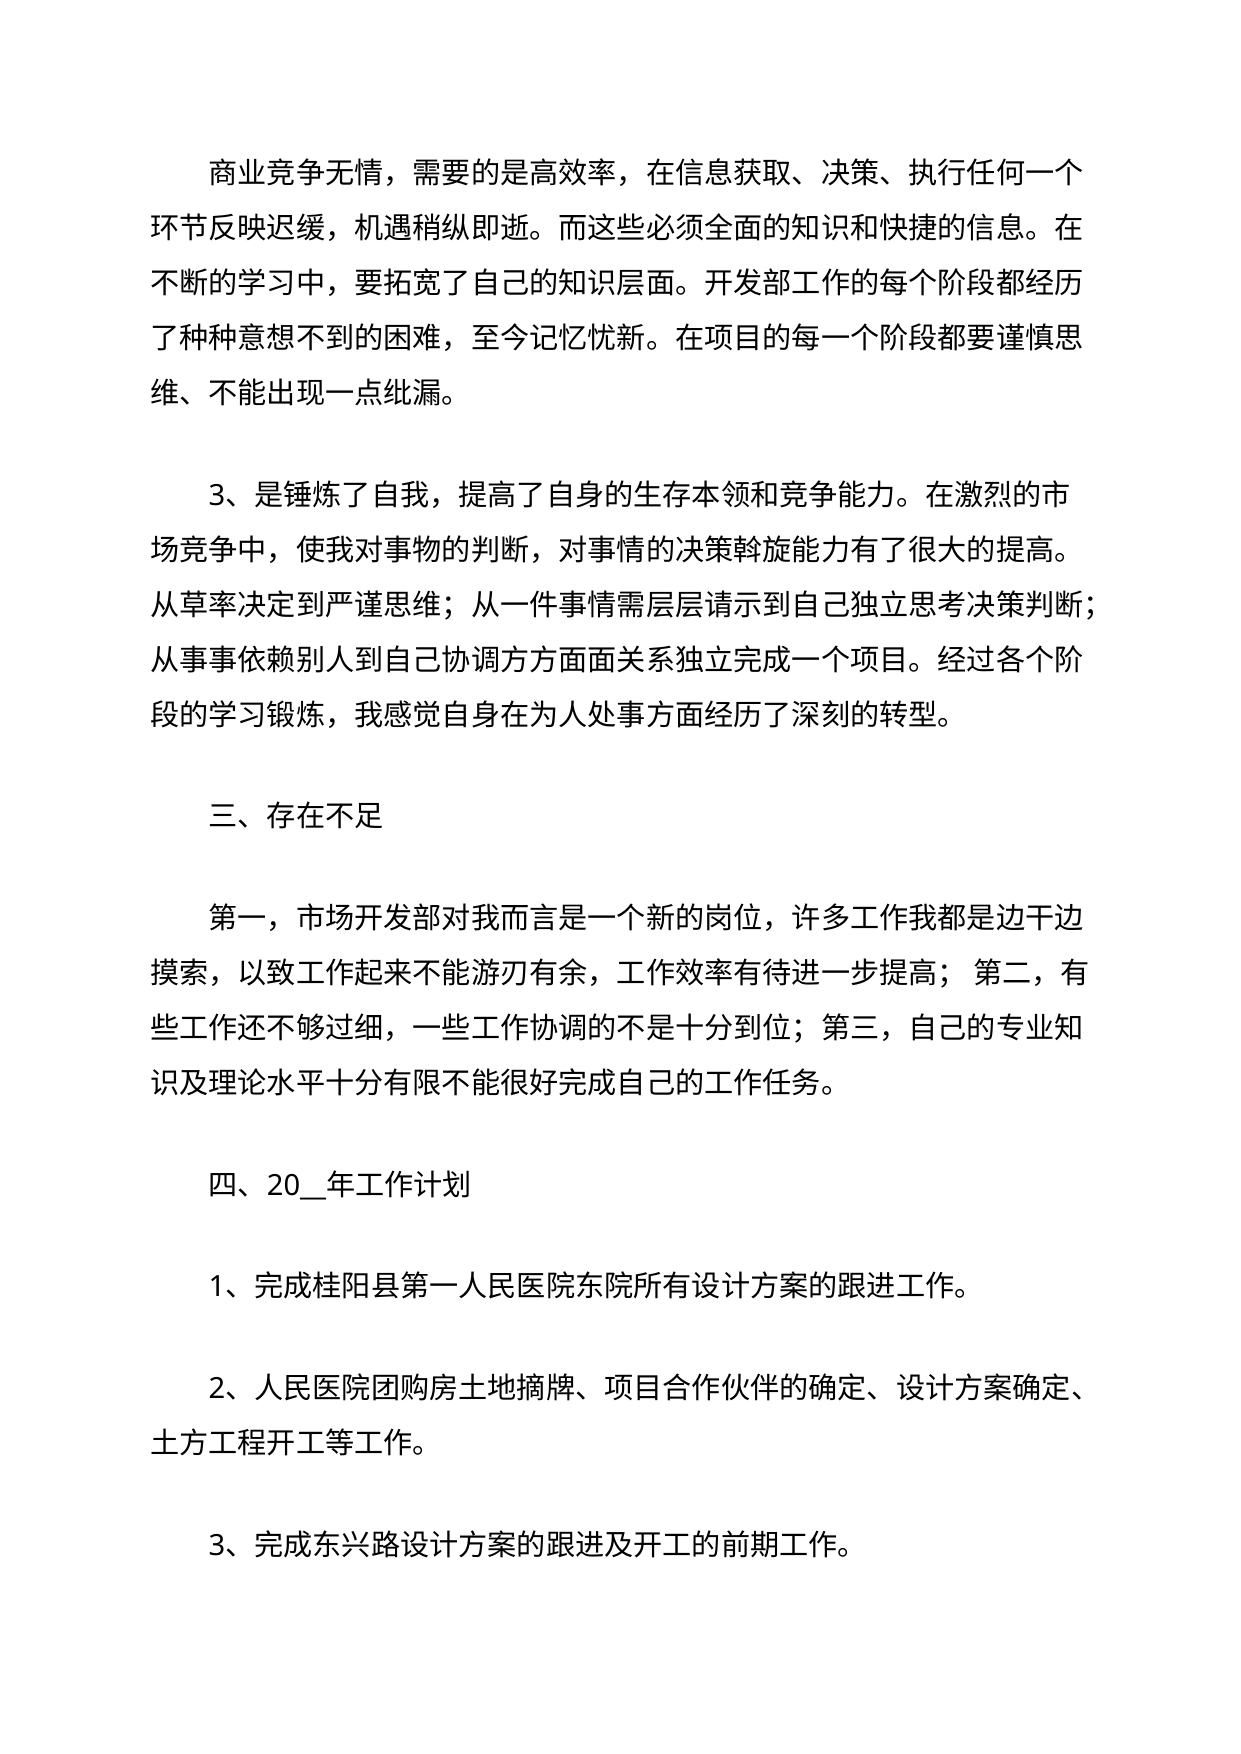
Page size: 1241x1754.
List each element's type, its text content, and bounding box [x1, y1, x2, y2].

text 商业竞争无情，需要的是高效率，在信息获取、决策、执行任何一个环节反映迟缓，机遇稍纵即逝。而这些必须全面的知识和快捷的信息。在不断的学习中，要拓宽了自己的知识层面。开发部工作的每个阶段都经历了种种意想不到的困难，至今记忆忧新。在项目的每一个阶段都要谨慎思维、不能出现一点纰漏。 [150, 150, 1090, 412]
text 3、完成东兴路设计方案的跟进及开工的前期工作。 [150, 1522, 1090, 1564]
text 1、完成桂阳县第一人民医院东院所有设计方案的跟进工作。 [150, 1263, 1090, 1305]
text 3、是锤炼了自我，提高了自身的生存本领和竞争能力。在激烈的市场竞争中，使我对事物的判断，对事情的决策斡旋能力有了很大的提高。从草率决定到严谨思维；从一件事情需层层请示到自己独立思考决策判断；从事事依赖别人到自己协调方方面面关系独立完成一个项目。经过各个阶段的学习锻炼，我感觉自身在为人处事方面经历了深刻的转型。 [150, 471, 1090, 733]
text 第一，市场开发部对我而言是一个新的岗位，许多工作我都是边干边摸索，以致工作起来不能游刃有余，工作效率有待进一步提高； 第二，有些工作还不够过细，一些工作协调的不是十分到位；第三，自己的专业知识及理论水平十分有限不能很好完成自己的工作任务。 [150, 894, 1090, 1102]
text 三、存在不足 [150, 793, 1090, 835]
text 2、人民医院团购房土地摘牌、项目合作伙伴的确定、设计方案确定、土方工程开工等工作。 [150, 1365, 1090, 1462]
text 四、20__年工作计划 [150, 1161, 1090, 1203]
